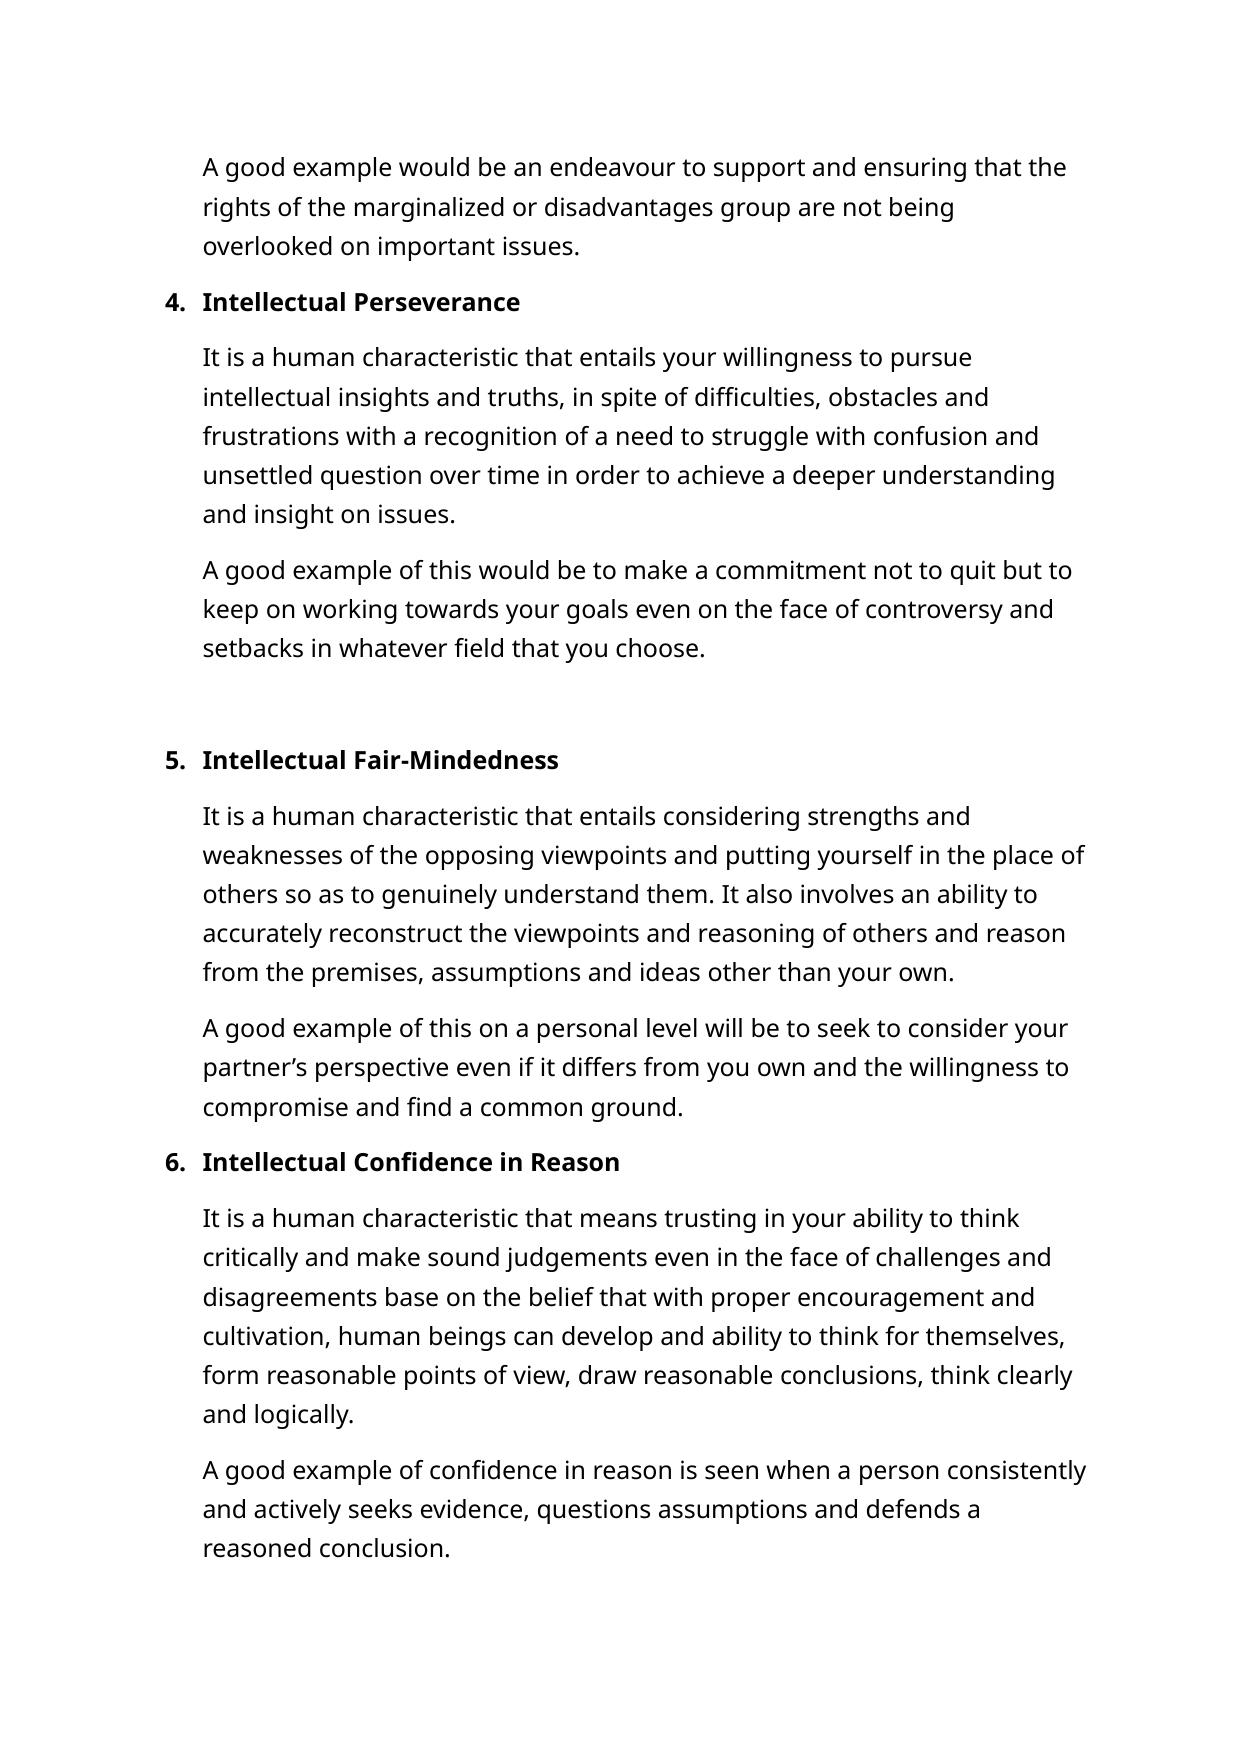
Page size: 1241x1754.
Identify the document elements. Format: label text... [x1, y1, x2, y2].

list Intellectual Fair-Mindedness [165, 742, 1090, 777]
text A good example of confidence in reason is seen when a person consistently and actively seeks evidence, questions assumptions and defends a reasoned conclusion. [202, 1452, 1090, 1565]
text A good example would be an endeavour to support and ensuring that the rights of the marginalized or disadvantages group are not being overlooked on important issues. [202, 150, 1090, 262]
text It is a human characteristic that means trusting in your ability to think critically and make sound judgements even in the face of challenges and disagreements base on the belief that with proper encouragement and cultivation, human beings can develop and ability to think for themselves, form reasonable points of view, draw reasonable conclusions, think clearly and logically. [202, 1201, 1090, 1431]
text It is a human characteristic that entails your willingness to pursue intellectual insights and truths, in spite of difficulties, obstacles and frustrations with a recognition of a need to struggle with confusion and unsettled question over time in order to achieve a deeper understanding and insight on issues. [202, 340, 1090, 531]
text It is a human characteristic that entails considering strengths and weaknesses of the opposing viewpoints and putting yourself in the place of others so as to genuinely understand them. It also involves an ability to accurately reconstruct the viewpoints and reasoning of others and reason from the premises, assumptions and ideas other than your own. [202, 798, 1090, 989]
text A good example of this would be to make a commitment not to quit but to keep on working towards your goals even on the face of controversy and setbacks in whatever field that you choose. [202, 552, 1090, 665]
list Intellectual Confidence in Reason [165, 1145, 1090, 1179]
text A good example of this on a personal level will be to seek to consider your partner’s perspective even if it differs from you own and the willingness to compromise and find a common ground. [202, 1011, 1090, 1123]
list Intellectual Perseverance [165, 284, 1090, 318]
